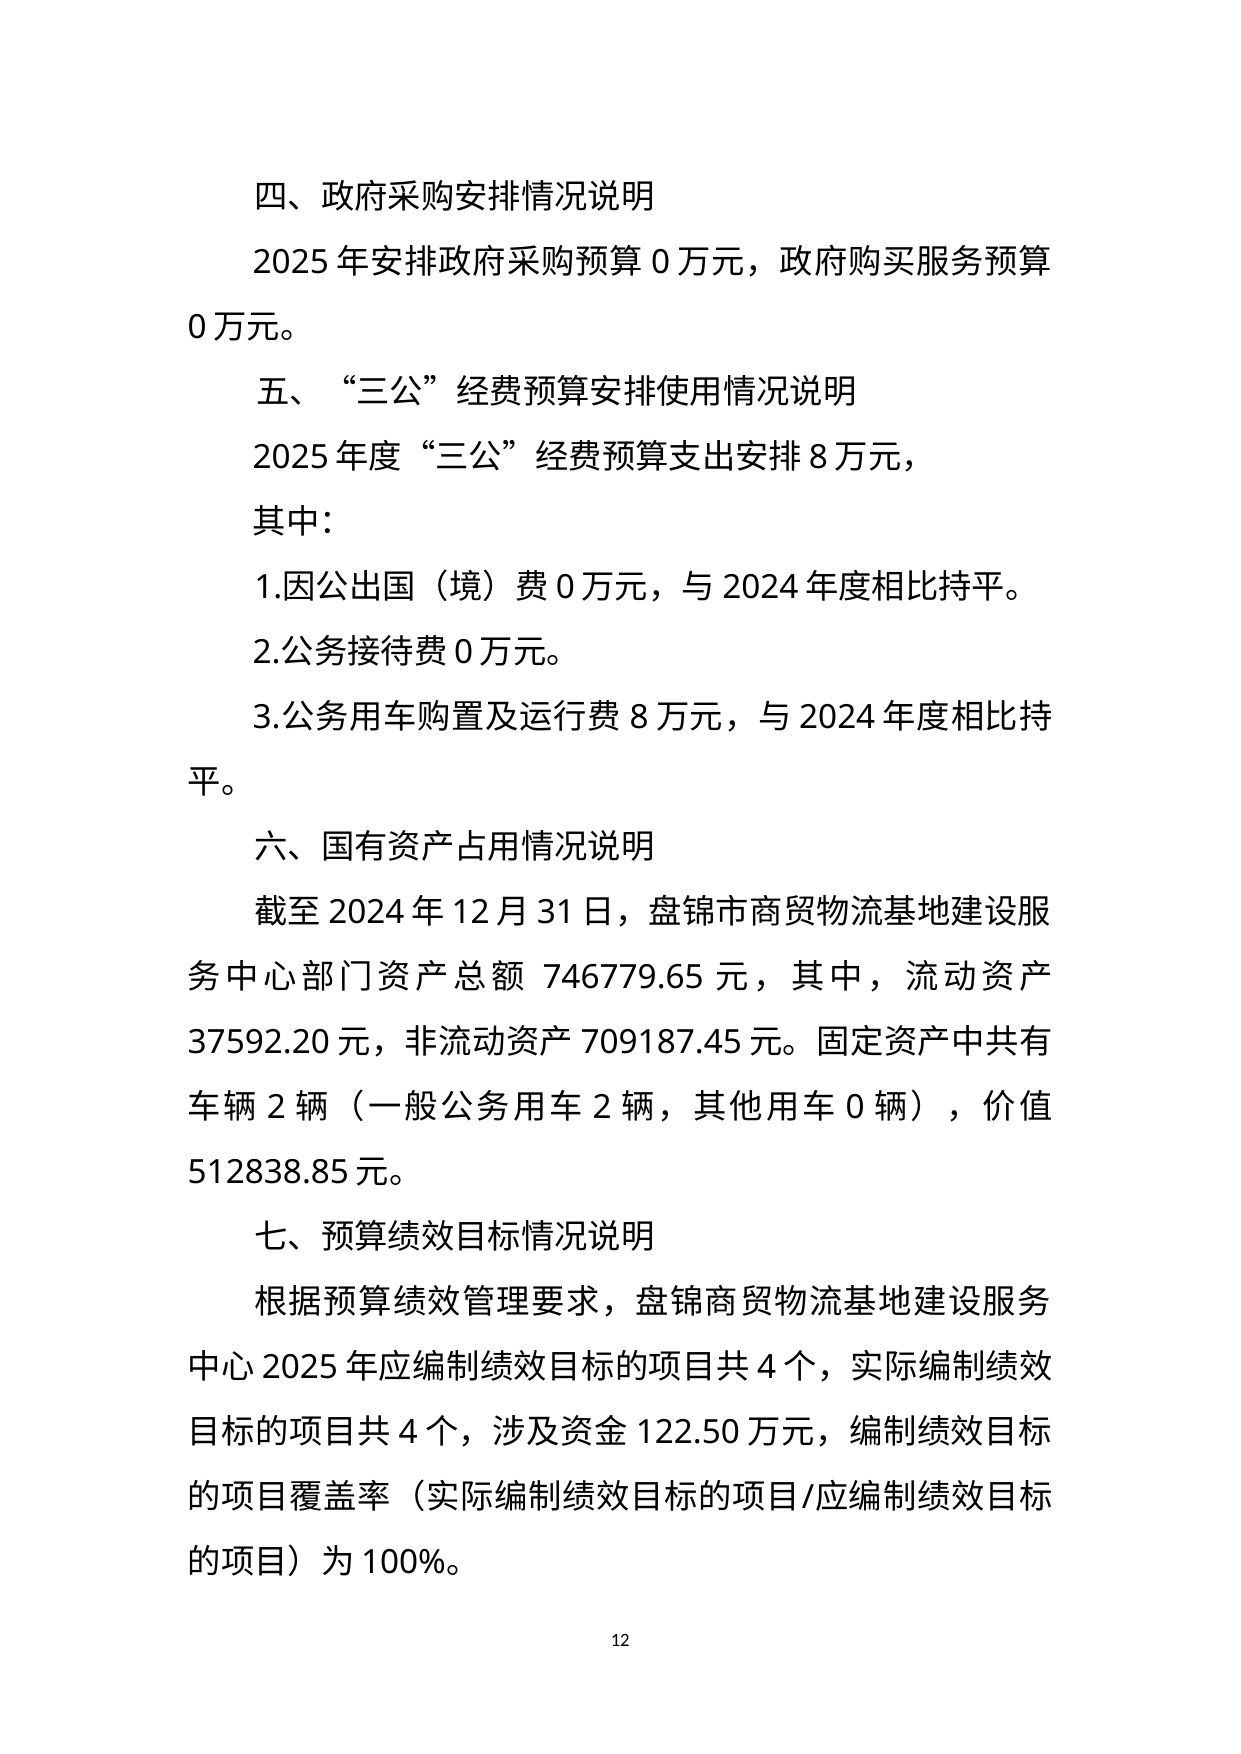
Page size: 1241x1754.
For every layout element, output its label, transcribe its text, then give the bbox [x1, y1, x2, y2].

text 1.因公出国（境）费0万元，与 2024年度相比持平。 [187, 552, 1053, 617]
text 2025年安排政府采购预算0万元，政府购买服务预算0万元。 [187, 227, 1053, 357]
text 3.公务用车购置及运行费8万元，与2024年度相比持平。 [187, 682, 1053, 812]
text 七、预算绩效目标情况说明 [187, 1202, 1053, 1267]
text 六、国有资产占用情况说明 [187, 812, 1053, 877]
text 2025年度“三公”经费预算支出安排8万元， [187, 422, 1053, 487]
text 2.公务接待费0万元。 [187, 617, 1053, 682]
text 截至2024年12月31日，盘锦市商贸物流基地建设服务中心部门资产总额 746779.65元，其中，流动资产37592.20元，非流动资产709187.45元。固定资产中共有车辆2辆（一般公务用车2辆，其他用车0辆），价值512838.85元。 [187, 877, 1053, 1202]
text 其中： [187, 487, 1053, 552]
text 四、政府采购安排情况说明 [187, 162, 1053, 227]
text 根据预算绩效管理要求，盘锦商贸物流基地建设服务中心2025年应编制绩效目标的项目共4个，实际编制绩效目标的项目共4个，涉及资金122.50万元，编制绩效目标的项目覆盖率（实际编制绩效目标的项目/应编制绩效目标的项目）为100%。 [187, 1267, 1053, 1592]
text 五、“三公”经费预算安排使用情况说明 [187, 357, 1053, 422]
